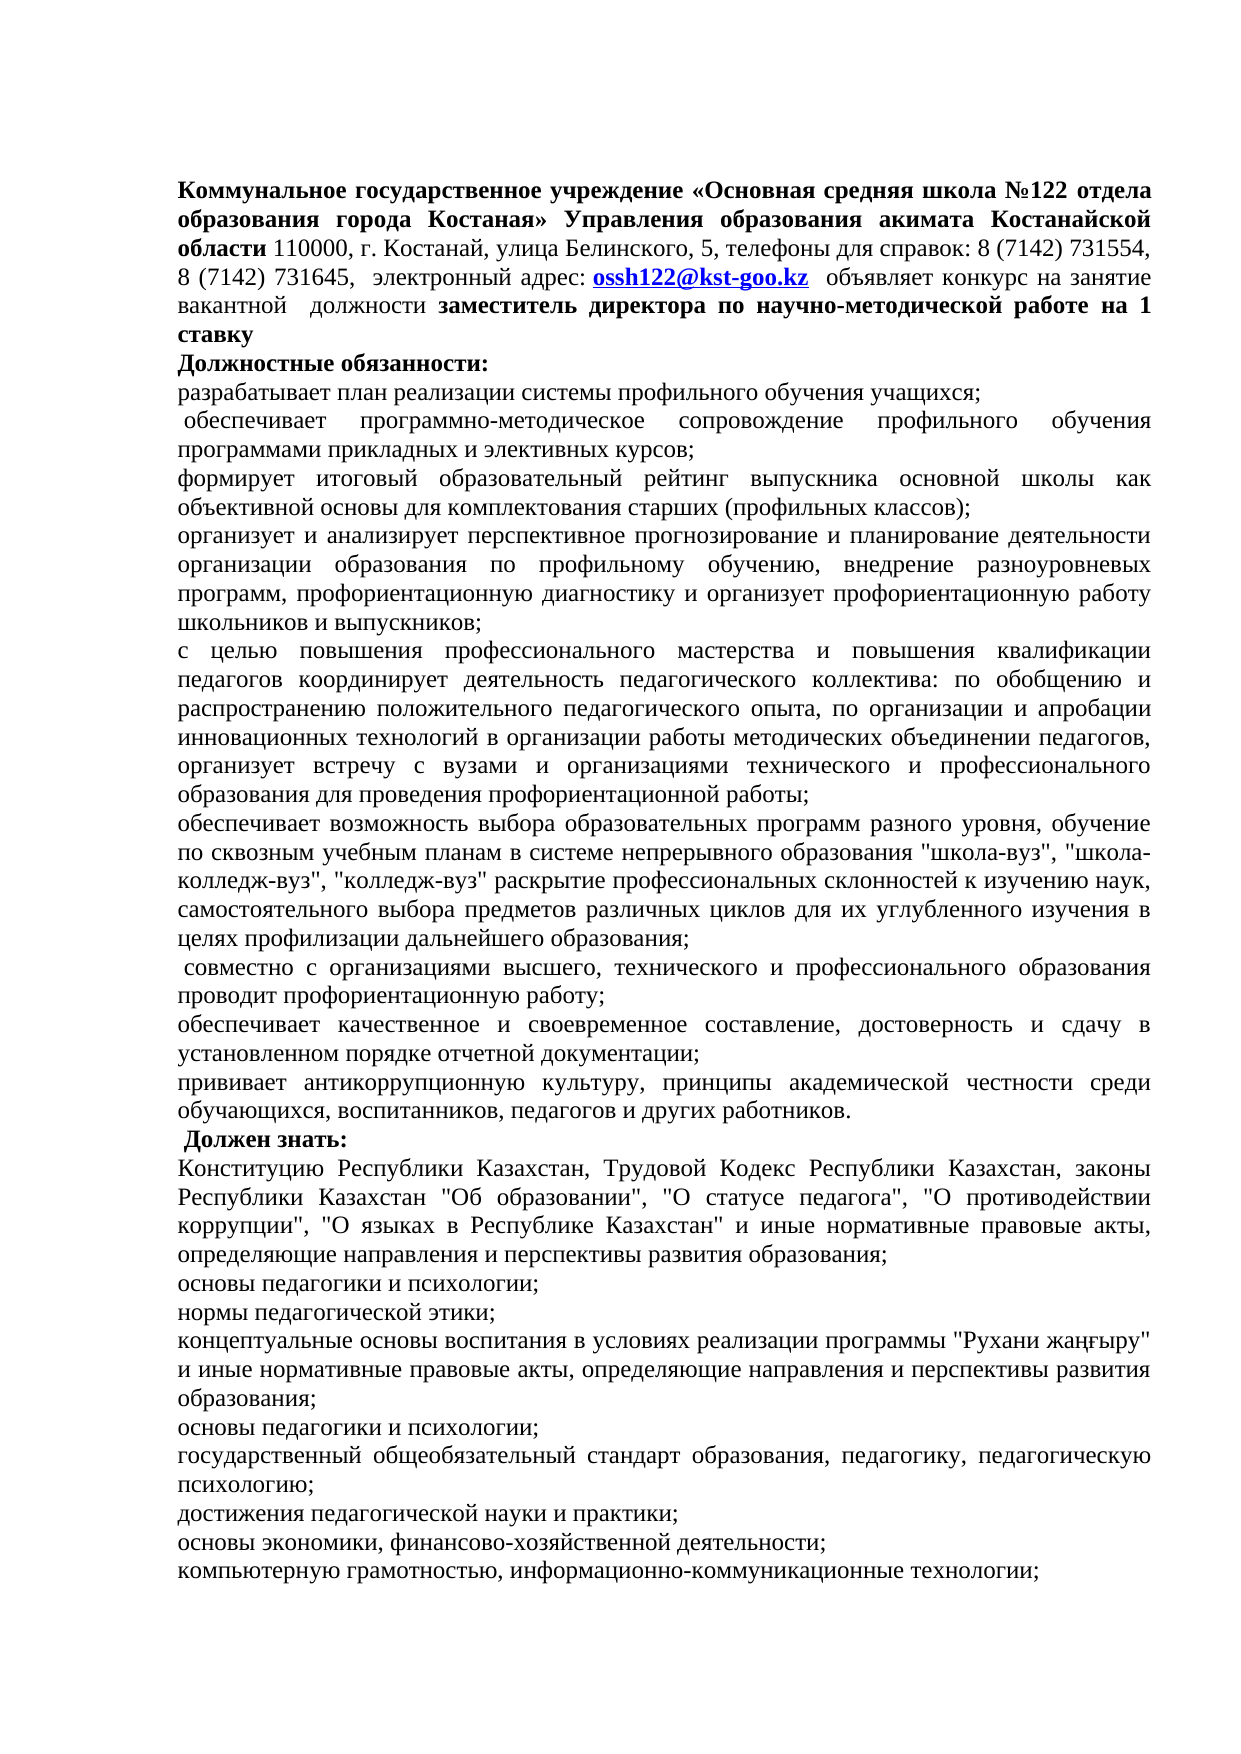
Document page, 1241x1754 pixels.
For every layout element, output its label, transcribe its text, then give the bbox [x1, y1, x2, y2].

text с целью повышения профессионального мастерства и повышения квалификации педагогов координирует деятельность педагогического коллектива: по обобщению и распространению положительного педагогического опыта, по организации и апробации инновационных технологий в организации работы методических объединении педагогов, организует встречу с вузами и организациями технического и профессионального образования для проведения профориентационной работы; [177, 636, 1152, 808]
text государственный общеобязательный стандарт образования, педагогику, педагогическую психологию; [177, 1441, 1152, 1498]
text разрабатывает план реализации системы профильного обучения учащихся; [177, 377, 1152, 406]
text Коммунальное государственное учреждение «Основная средняя школа №122 отдела образования города Костаная» Управления образования акимата Костанайской области 110000, г. Костанай, улица Белинского, 5, телефоны для справок: 8 (7142) 731554, 8 (7142) 731645, электронный адрес: ossh122@kst-goo.kz объявляет конкурс на занятие вакантной должности заместитель директора по научно-методической работе на 1 ставку [177, 176, 1152, 348]
text основы педагогики и психологии; [177, 1412, 1152, 1441]
text прививает антикоррупционную культуру, принципы академической честности среди обучающихся, воспитанников, педагогов и других работников. [177, 1067, 1152, 1124]
text Должностные обязанности: [177, 348, 1152, 377]
text обеспечивает программно-методическое сопровождение профильного обучения программами прикладных и элективных курсов; [177, 406, 1152, 463]
text нормы педагогической этики; [177, 1297, 1152, 1326]
text основы педагогики и психологии; [177, 1268, 1152, 1297]
text компьютерную грамотностью, информационно-коммуникационные технологии; [177, 1556, 1152, 1584]
text Должен знать: [177, 1124, 1152, 1153]
text обеспечивает возможность выбора образовательных программ разного уровня, обучение по сквозным учебным планам в системе непрерывного образования "школа-вуз", "школа-колледж-вуз", "колледж-вуз" раскрытие профессиональных склонностей к изучению наук, самостоятельного выбора предметов различных циклов для их углубленного изучения в целях профилизации дальнейшего образования; [177, 808, 1152, 952]
text обеспечивает качественное и своевременное составление, достоверность и сдачу в установленном порядке отчетной документации; [177, 1009, 1152, 1067]
text концептуальные основы воспитания в условиях реализации программы "Рухани жаңғыру" и иные нормативные правовые акты, определяющие направления и перспективы развития образования; [177, 1326, 1152, 1412]
text организует и анализирует перспективное прогнозирование и планирование деятельности организации образования по профильному обучению, внедрение разноуровневых программ, профориентационную диагностику и организует профориентационную работу школьников и выпускников; [177, 521, 1152, 636]
text совместно с организациями высшего, технического и профессионального образования проводит профориентационную работу; [177, 952, 1152, 1009]
text основы экономики, финансово-хозяйственной деятельности; [177, 1527, 1152, 1556]
text формирует итоговый образовательный рейтинг выпускника основной школы как объективной основы для комплектования старших (профильных классов); [177, 463, 1152, 521]
text достижения педагогической науки и практики; [177, 1498, 1152, 1527]
text Конституцию Республики Казахстан, Трудовой Кодекс Республики Казахстан, законы Республики Казахстан "Об образовании", "О статусе педагога", "О противодействии коррупции", "О языках в Республике Казахстан" и иные нормативные правовые акты, определяющие направления и перспективы развития образования; [177, 1153, 1152, 1268]
